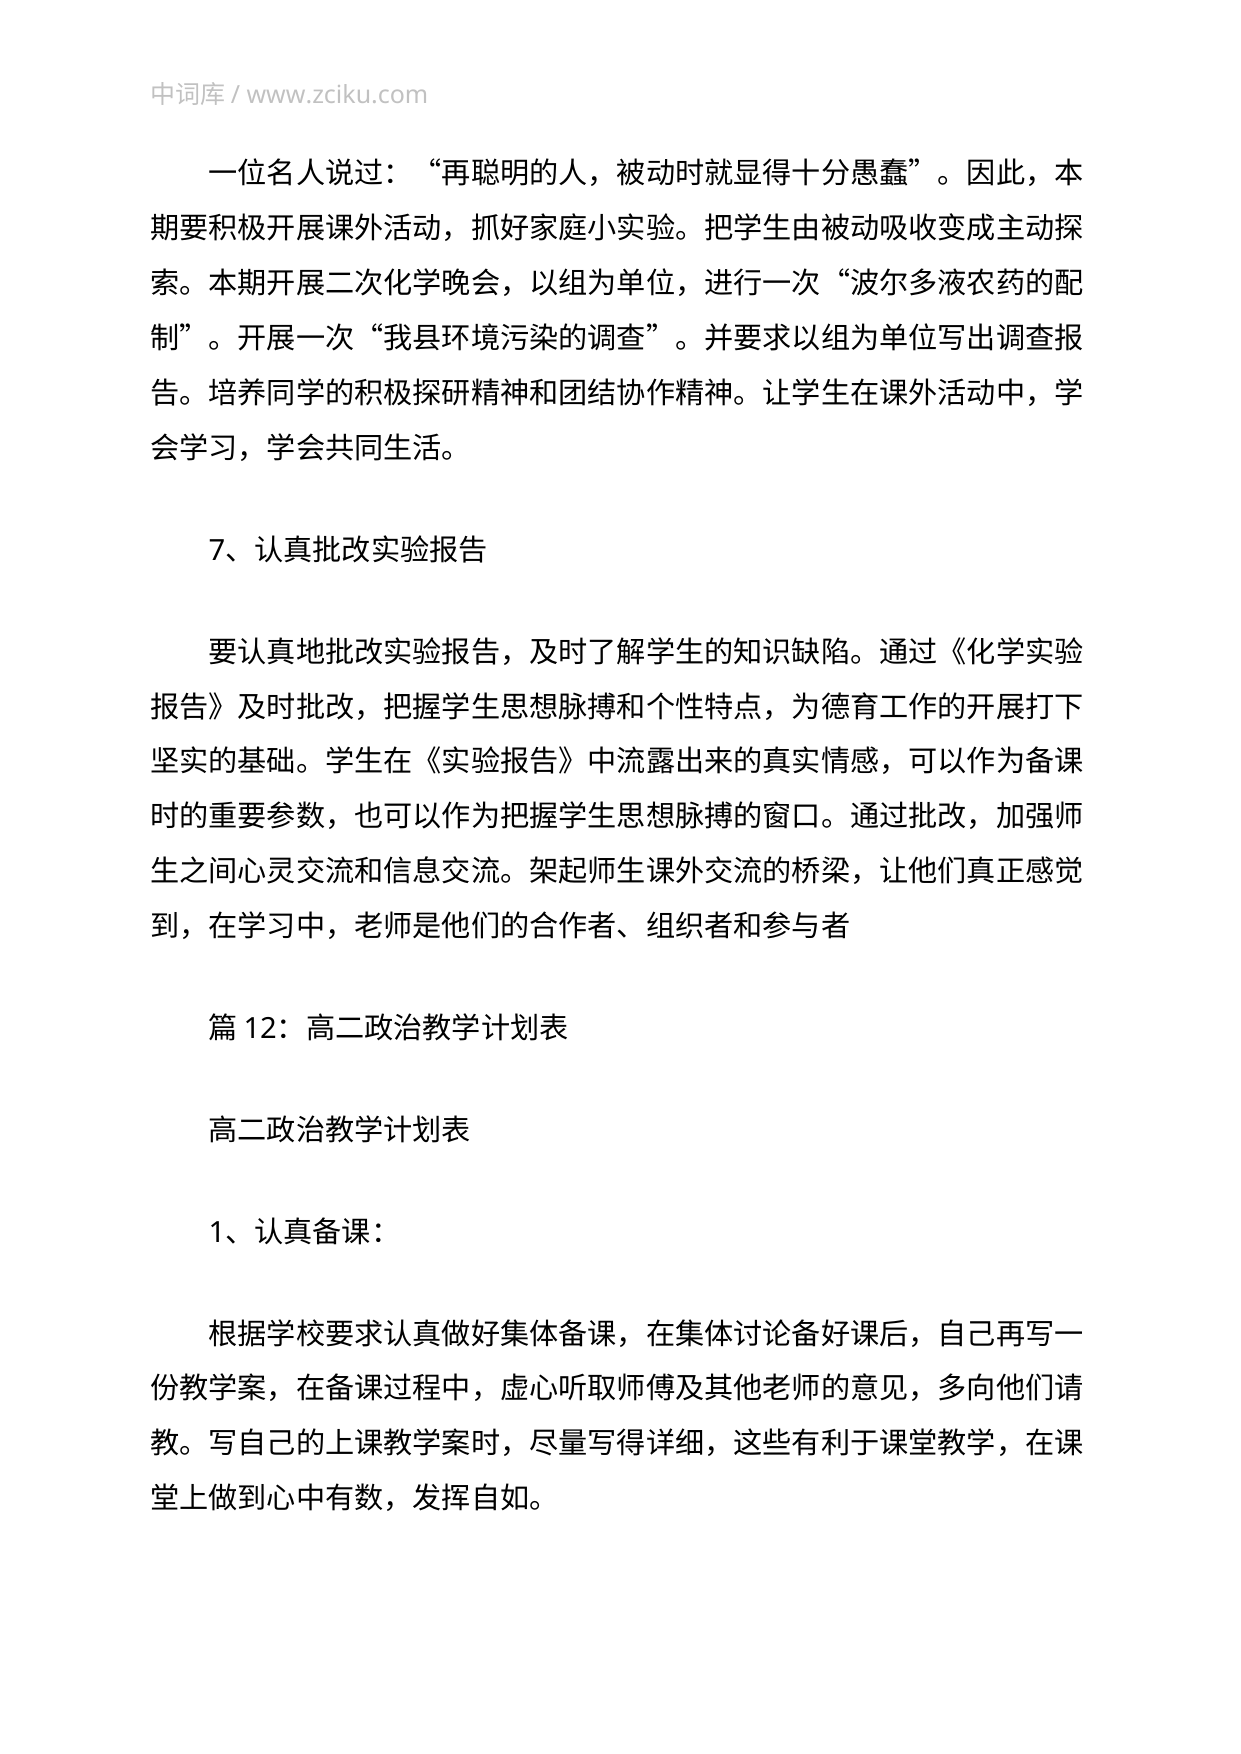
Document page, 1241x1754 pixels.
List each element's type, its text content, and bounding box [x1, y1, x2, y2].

text 篇12：高二政治教学计划表 [150, 1004, 1090, 1047]
text 一位名人说过：“再聪明的人，被动时就显得十分愚蠢”。因此，本期要积极开展课外活动，抓好家庭小实验。把学生由被动吸收变成主动探索。本期开展二次化学晚会，以组为单位，进行一次“波尔多液农药的配制”。开展一次“我县环境污染的调查”。并要求以组为单位写出调查报告。培养同学的积极探研精神和团结协作精神。让学生在课外活动中，学会学习，学会共同生活。 [150, 150, 1090, 467]
text 7、认真批改实验报告 [150, 526, 1090, 569]
text 高二政治教学计划表 [150, 1106, 1090, 1149]
text 根据学校要求认真做好集体备课，在集体讨论备好课后，自己再写一份教学案，在备课过程中，虚心听取师傅及其他老师的意见，多向他们请教。写自己的上课教学案时，尽量写得详细，这些有利于课堂教学，在课堂上做到心中有数，发挥自如。 [150, 1310, 1090, 1517]
text 1、认真备课： [150, 1208, 1090, 1251]
text 要认真地批改实验报告，及时了解学生的知识缺陷。通过《化学实验报告》及时批改，把握学生思想脉搏和个性特点，为德育工作的开展打下坚实的基础。学生在《实验报告》中流露出来的真实情感，可以作为备课时的重要参数，也可以作为把握学生思想脉搏的窗口。通过批改，加强师生之间心灵交流和信息交流。架起师生课外交流的桥梁，让他们真正感觉到，在学习中，老师是他们的合作者、组织者和参与者 [150, 628, 1090, 945]
